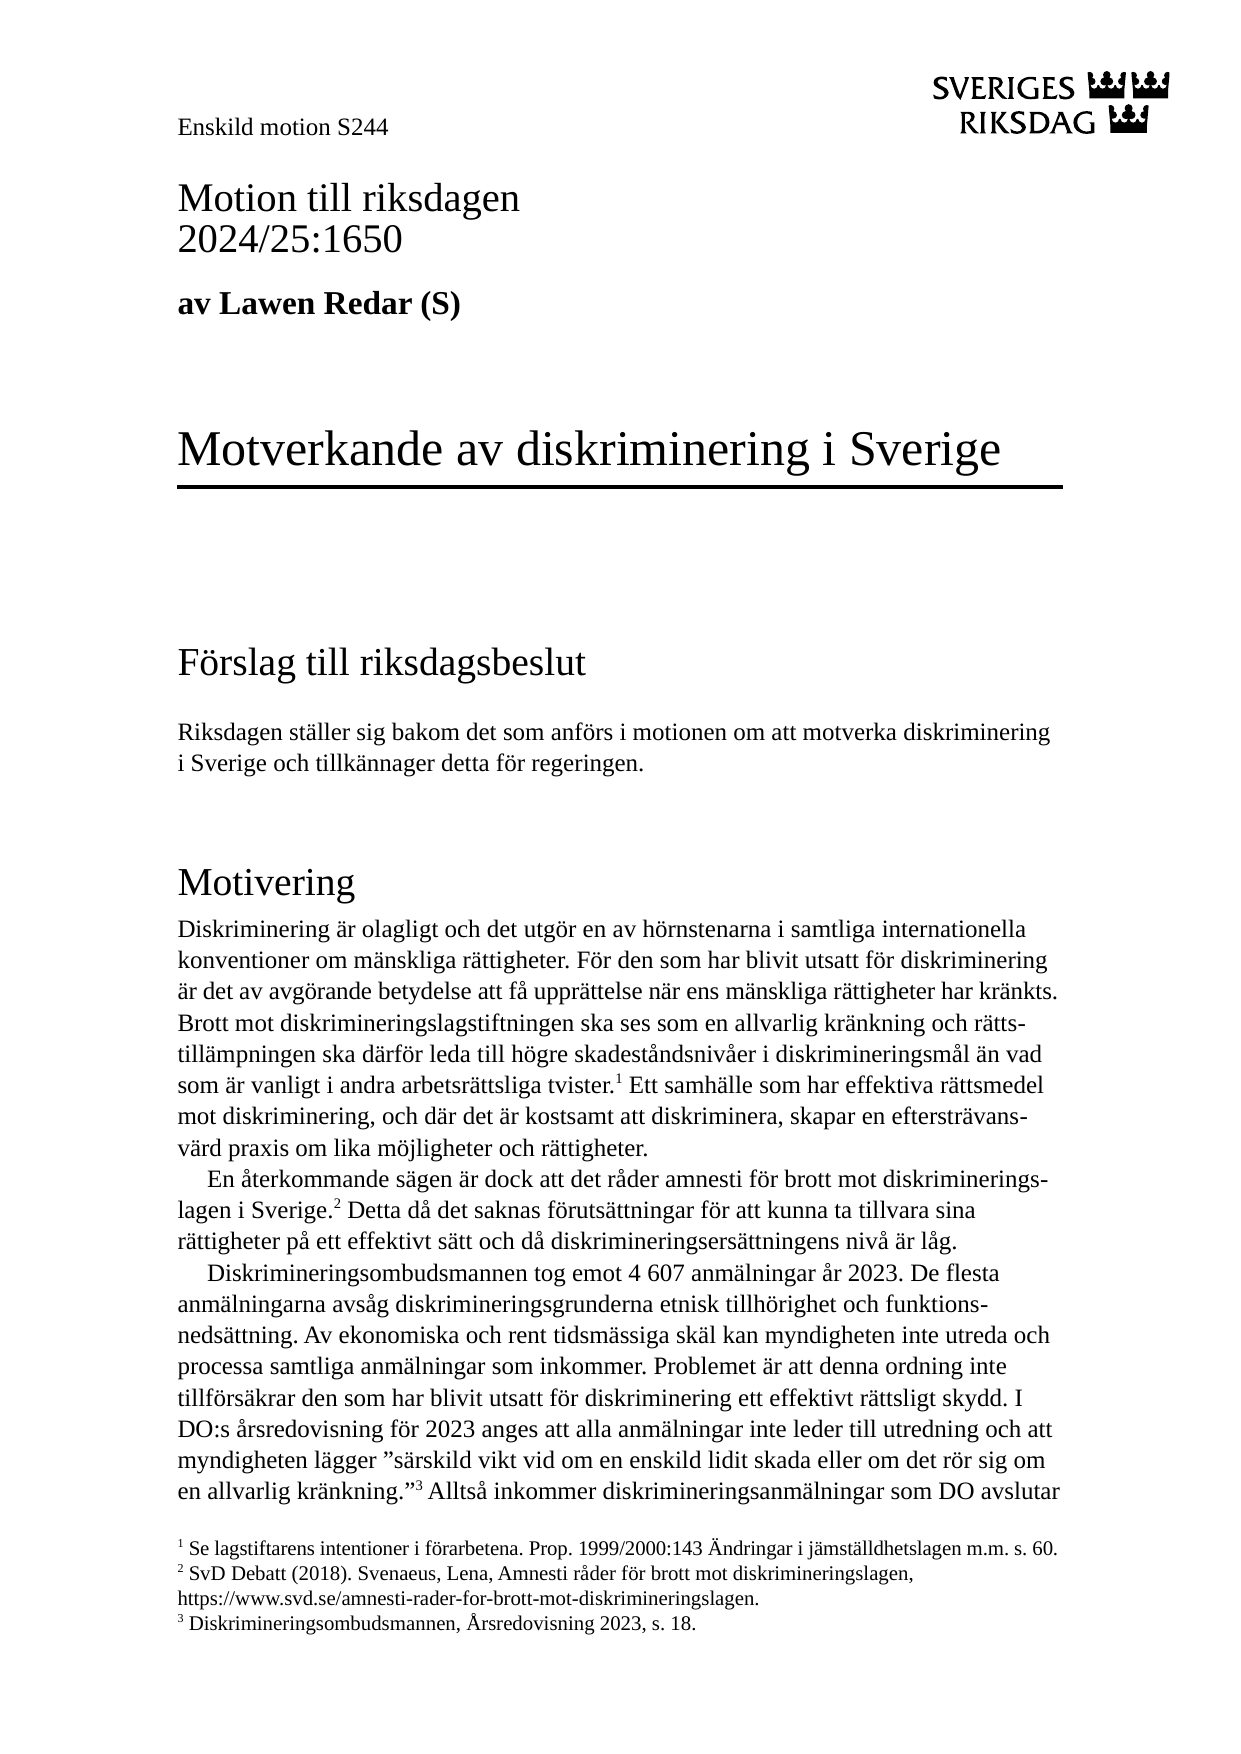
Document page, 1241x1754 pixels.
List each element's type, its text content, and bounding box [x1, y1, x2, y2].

text En återkommande sägen är dock att det råder amnesti för brott mot diskrimineringslagen i Sverige. Detta då det saknas förutsättningar för att kunna ta tillvara sina rättigheter på ett effektivt sätt och då diskrimineringsersättningens nivå är låg. [177, 1161, 1063, 1255]
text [177, 1255, 1063, 1505]
text Diskriminering är olagligt och det utgör en av hörnstenarna i samtliga internationella konventioner om mänskliga rättigheter. För den som har blivit utsatt för diskriminering är det av avgörande betydelse att få upprättelse när ens mänskliga rättigheter har kränkts. Brott mot diskrimineringslagstiftningen ska ses som en allvarlig kränkning och rättstillämpningen ska därför leda till högre skadeståndsnivåer i diskrimineringsmål än vad som är vanligt i andra arbetsrättsliga tvister. Ett samhälle som har effektiva rättsmedel mot diskriminering, och där det är kostsamt att diskriminera, skapar en eftersträvansvärd praxis om lika möjligheter och rättigheter. [177, 911, 1063, 1161]
